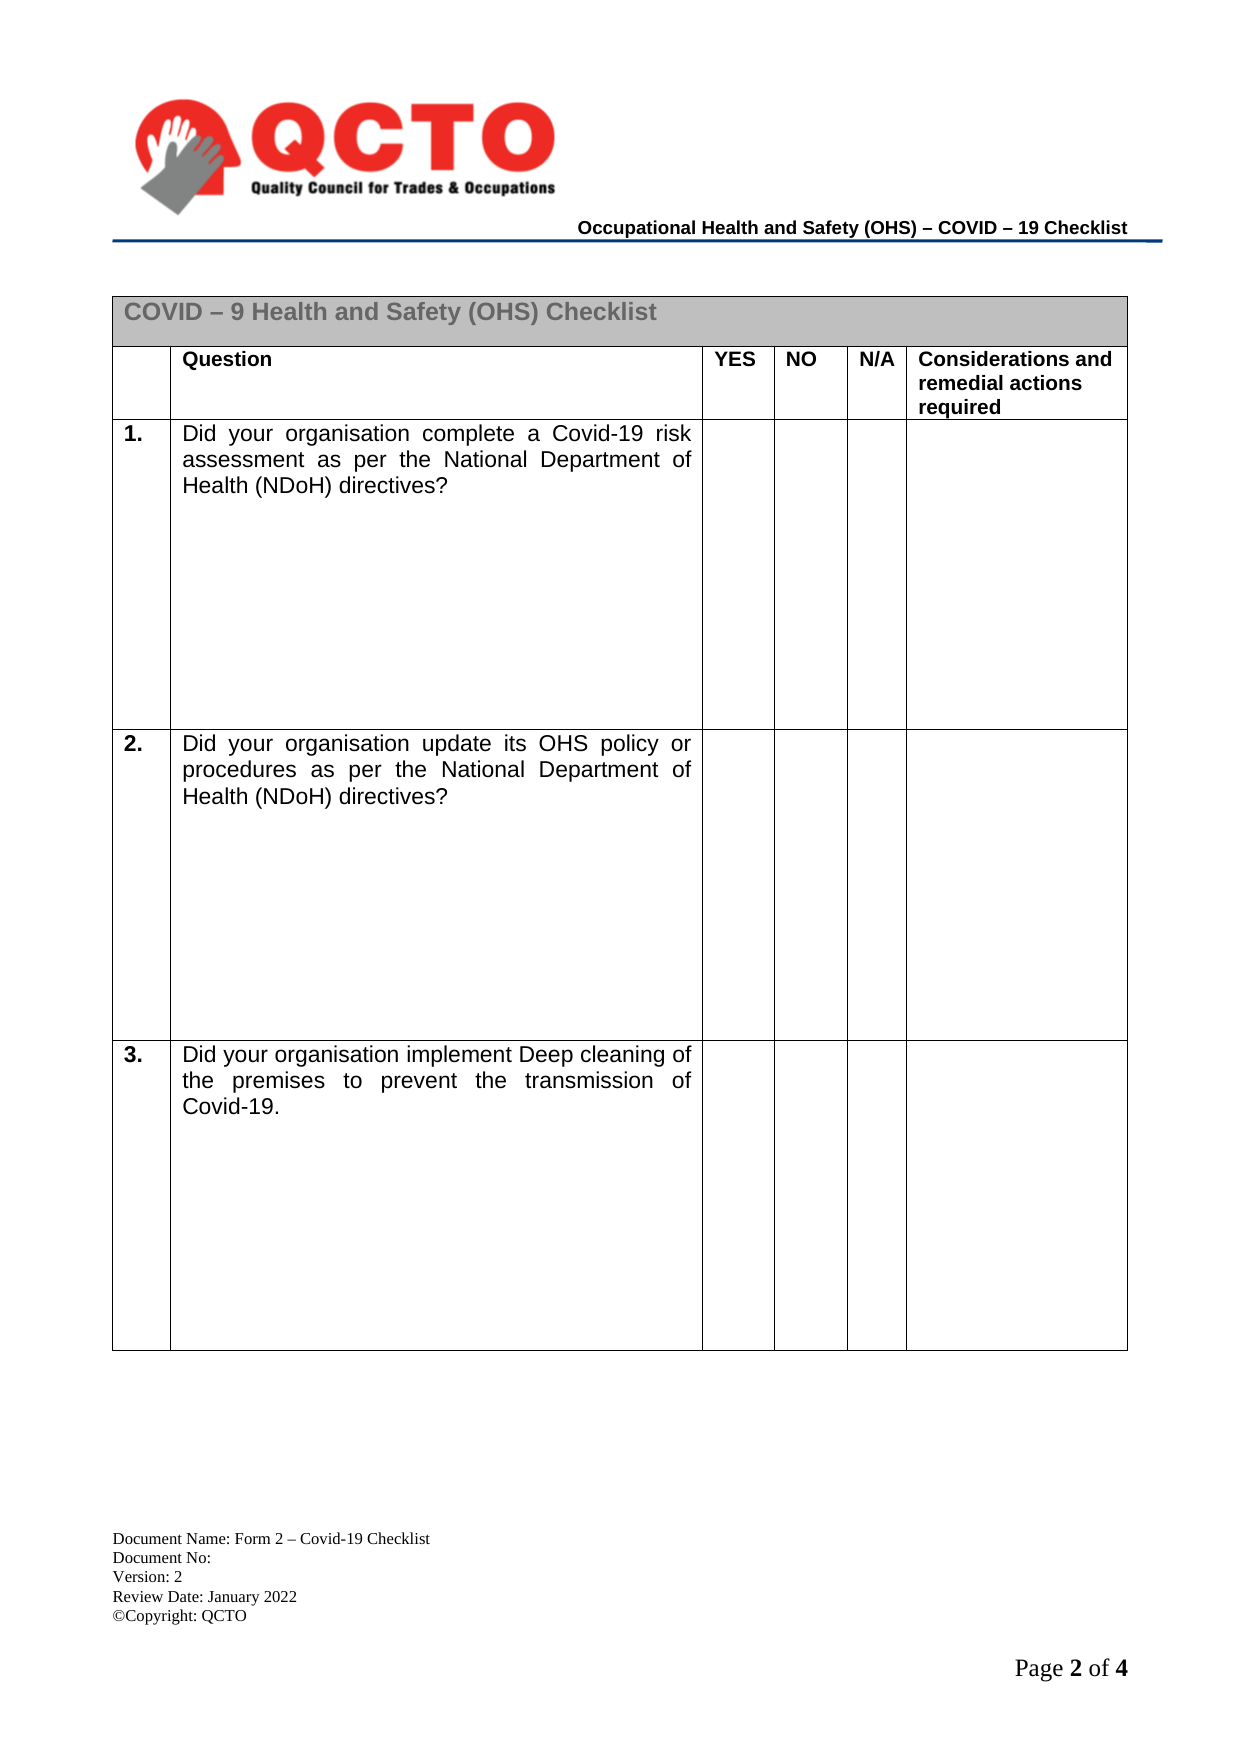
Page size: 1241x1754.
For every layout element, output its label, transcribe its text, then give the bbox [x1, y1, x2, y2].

table_cell [775, 730, 847, 1039]
table_cell YES [703, 347, 774, 418]
table_cell [703, 1041, 774, 1350]
table_cell [848, 730, 906, 1039]
table_cell [113, 730, 170, 1039]
table_cell [703, 420, 774, 729]
table_cell [907, 1041, 1127, 1350]
table_cell [907, 730, 1127, 1039]
table_cell [703, 730, 774, 1039]
table_cell [775, 1041, 847, 1350]
table_cell [848, 1041, 906, 1350]
table_cell [775, 420, 847, 729]
table_cell Did your organisation update its OHS policy or procedures as per the National Department of Health (NDoH) directives? [171, 730, 702, 1039]
table_cell [113, 347, 170, 418]
table_cell [113, 1041, 170, 1350]
table_cell N/A [848, 347, 906, 418]
table_cell [907, 420, 1127, 729]
table_cell NO [775, 347, 847, 418]
table_cell [848, 420, 906, 729]
table_cell [113, 420, 170, 729]
table_cell Did your organisation complete a Covid-19 risk assessment as per the National Department of Health (NDoH) directives? [171, 420, 702, 729]
table_cell Question [171, 347, 702, 418]
table_cell Did your organisation implement Deep cleaning of the premises to prevent the transmission of Covid-19. [171, 1041, 702, 1350]
table_cell Considerations and remedial actions required [907, 347, 1127, 418]
table_header COVID – 9 Health and Safety (OHS) Checklist [113, 297, 1127, 346]
picture [116, 75, 578, 234]
